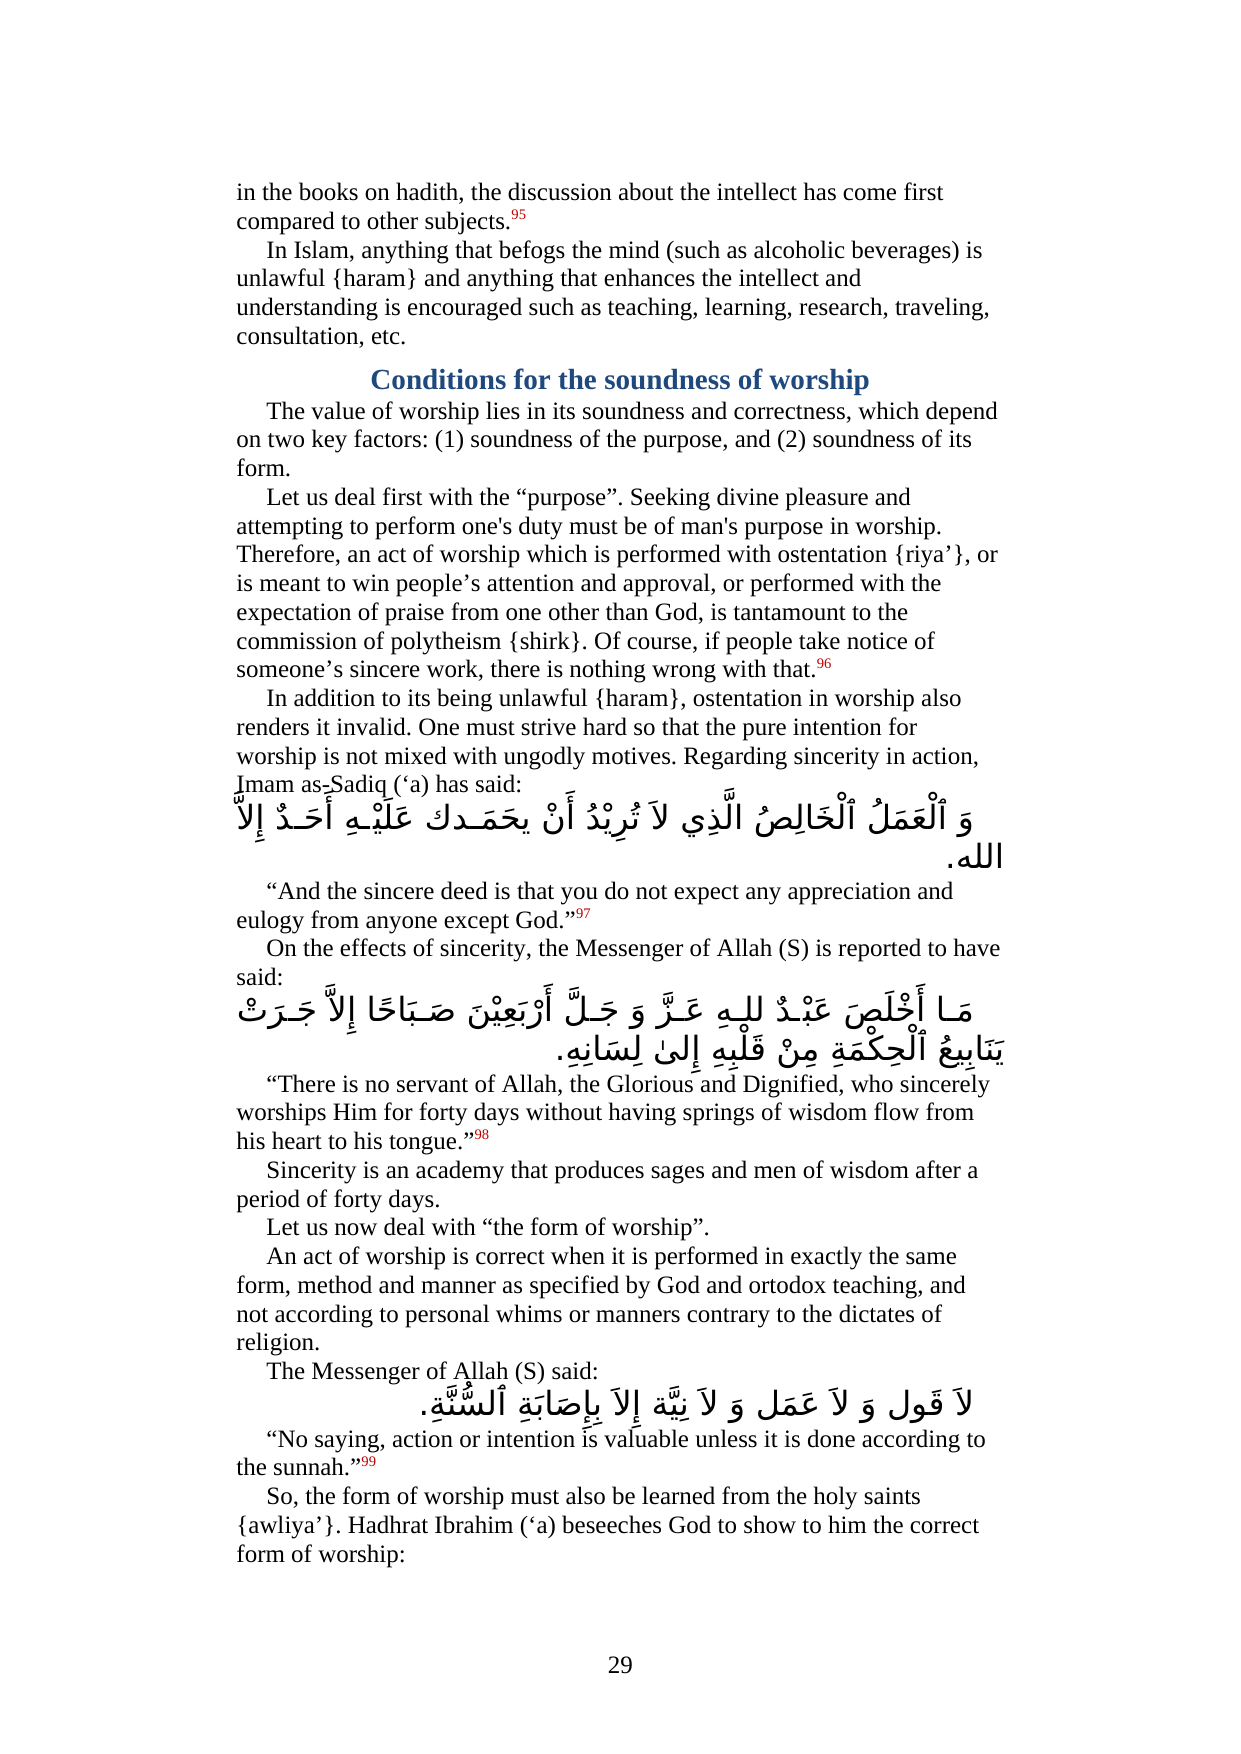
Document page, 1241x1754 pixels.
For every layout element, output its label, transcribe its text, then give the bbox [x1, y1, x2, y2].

text On the effects of sincerity, the Messenger of Allah (S) is reported to have said: [236, 933, 1004, 991]
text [236, 177, 1004, 235]
text In Islam, anything that befogs the mind (such as alcoholic beverages) is unlawful {haram} and anything that enhances the intellect and understanding is encouraged such as teaching, learning, research, traveling, consultation, etc. [236, 235, 1004, 350]
text Let us now deal with “the form of worship”. [236, 1212, 1004, 1241]
text In addition to its being unlawful {haram}, ostentation in worship also renders it invalid. One must strive hard so that the pure intention for worship is not mixed with ungodly motives. Regarding sincerity in action, Imam as-Sadiq (‘a) has said: [236, 683, 1004, 798]
text The value of worship lies in its soundness and correctness, which depend on two key factors: (1) soundness of the purpose, and (2) soundness of its form. [236, 396, 1004, 482]
text “And the sincere deed is that you do not expect any appreciation and eulogy from anyone except God.”97 [236, 876, 1004, 933]
text Sincerity is an academy that produces sages and men of wisdom after a period of forty days. [236, 1155, 1004, 1212]
text The Messenger of Allah (S) said: [236, 1356, 1004, 1385]
text Let us deal first with the “purpose”. Seeking divine pleasure and attempting to perform one's duty must be of man's purpose in worship. Therefore, an act of worship which is performed with ostentation {riya’}, or is meant to win people’s attention and approval, or performed with the expectation of praise from one other than God, is tantamount to the commission of polytheism {shirk}. Of course, if people take notice of someone’s sincere work, there is nothing wrong with that.96 [236, 482, 1004, 683]
text So, the form of worship must also be learned from the holy saints {awliya’}. Hadhrat Ibrahim (‘a) beseeches God to show to him the correct form of worship: [236, 1481, 1004, 1567]
text “There is no servant of Allah, the Glorious and Dignified, who sincerely worships Him for forty days without having springs of wisdom flow from his heart to his tongue.”98 [236, 1069, 1004, 1155]
text مَا أَخْلَصَ عَبْدٌ للهِ عَزَّ وَ جَلَّ أَرْبَعِيْنَ صَبَاحًا إِلاَّ جَرَتْ يَنَابِيعُ ٱلْحِكْمَةِ مِنْ قَلْبِهِ إِلىٰ لِسَانِهِ. [236, 991, 1004, 1069]
text لاَ قَول وَ لاَ عَمَل وَ لاَ نِيَّة إِلاَ بِإِصَابَةِ ٱلسُّنَّةِ. [236, 1385, 1004, 1424]
text An act of worship is correct when it is performed in exactly the same form, method and manner as specified by God and ortodox teaching, and not according to personal whims or manners contrary to the dictates of religion. [236, 1241, 1004, 1356]
subtitle Conditions for the soundness of worship [236, 362, 1004, 396]
text “No saying, action or intention is valuable unless it is done according to the sunnah.”99 [236, 1424, 1004, 1481]
text وَ ٱلْعَمَلُ ٱلْخَالِصُ الَّذِي لاَ تُرِيْدُ أَنْ يحَمَدك عَلَيْهِ أَحَدٌ إِلاَّ الله. [236, 798, 1004, 876]
